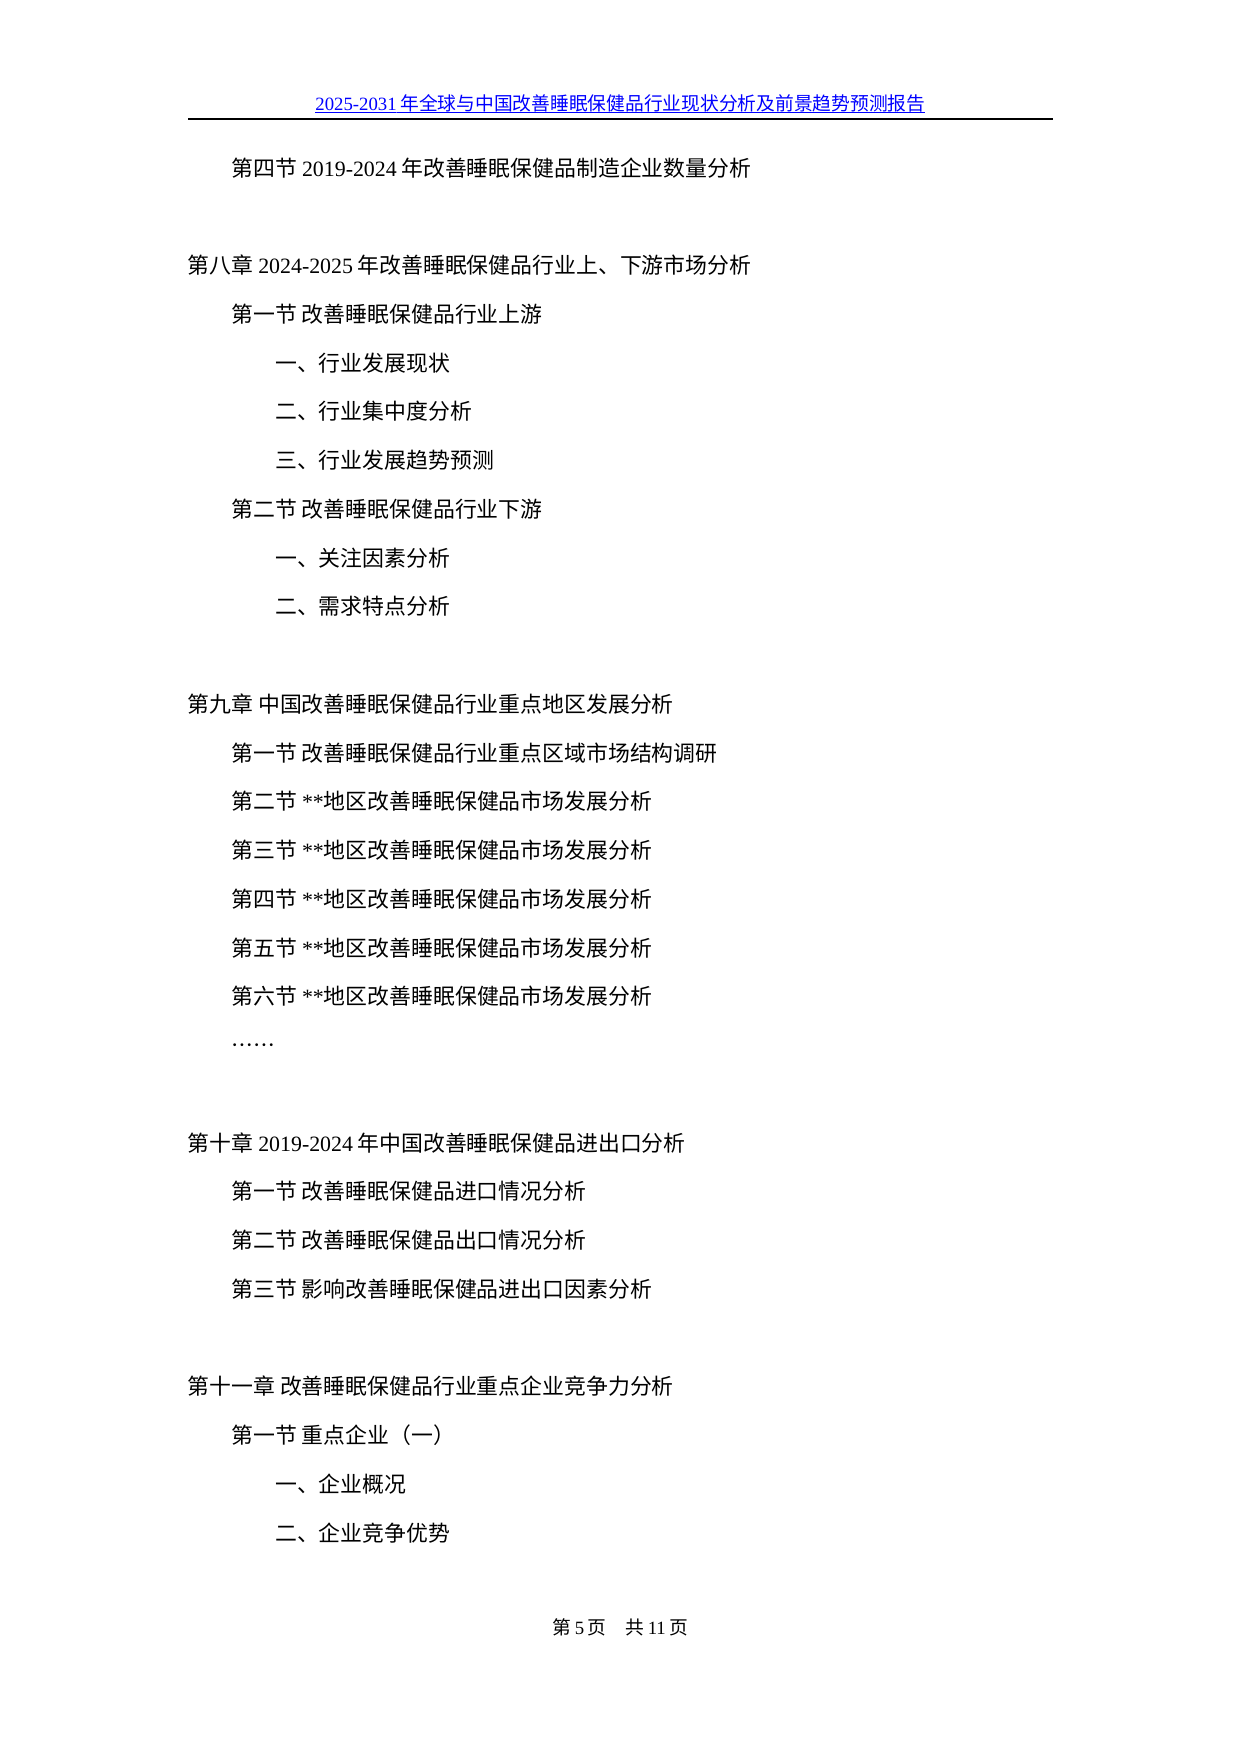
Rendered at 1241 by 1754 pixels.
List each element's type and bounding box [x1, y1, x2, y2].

text [187, 150, 1053, 1548]
